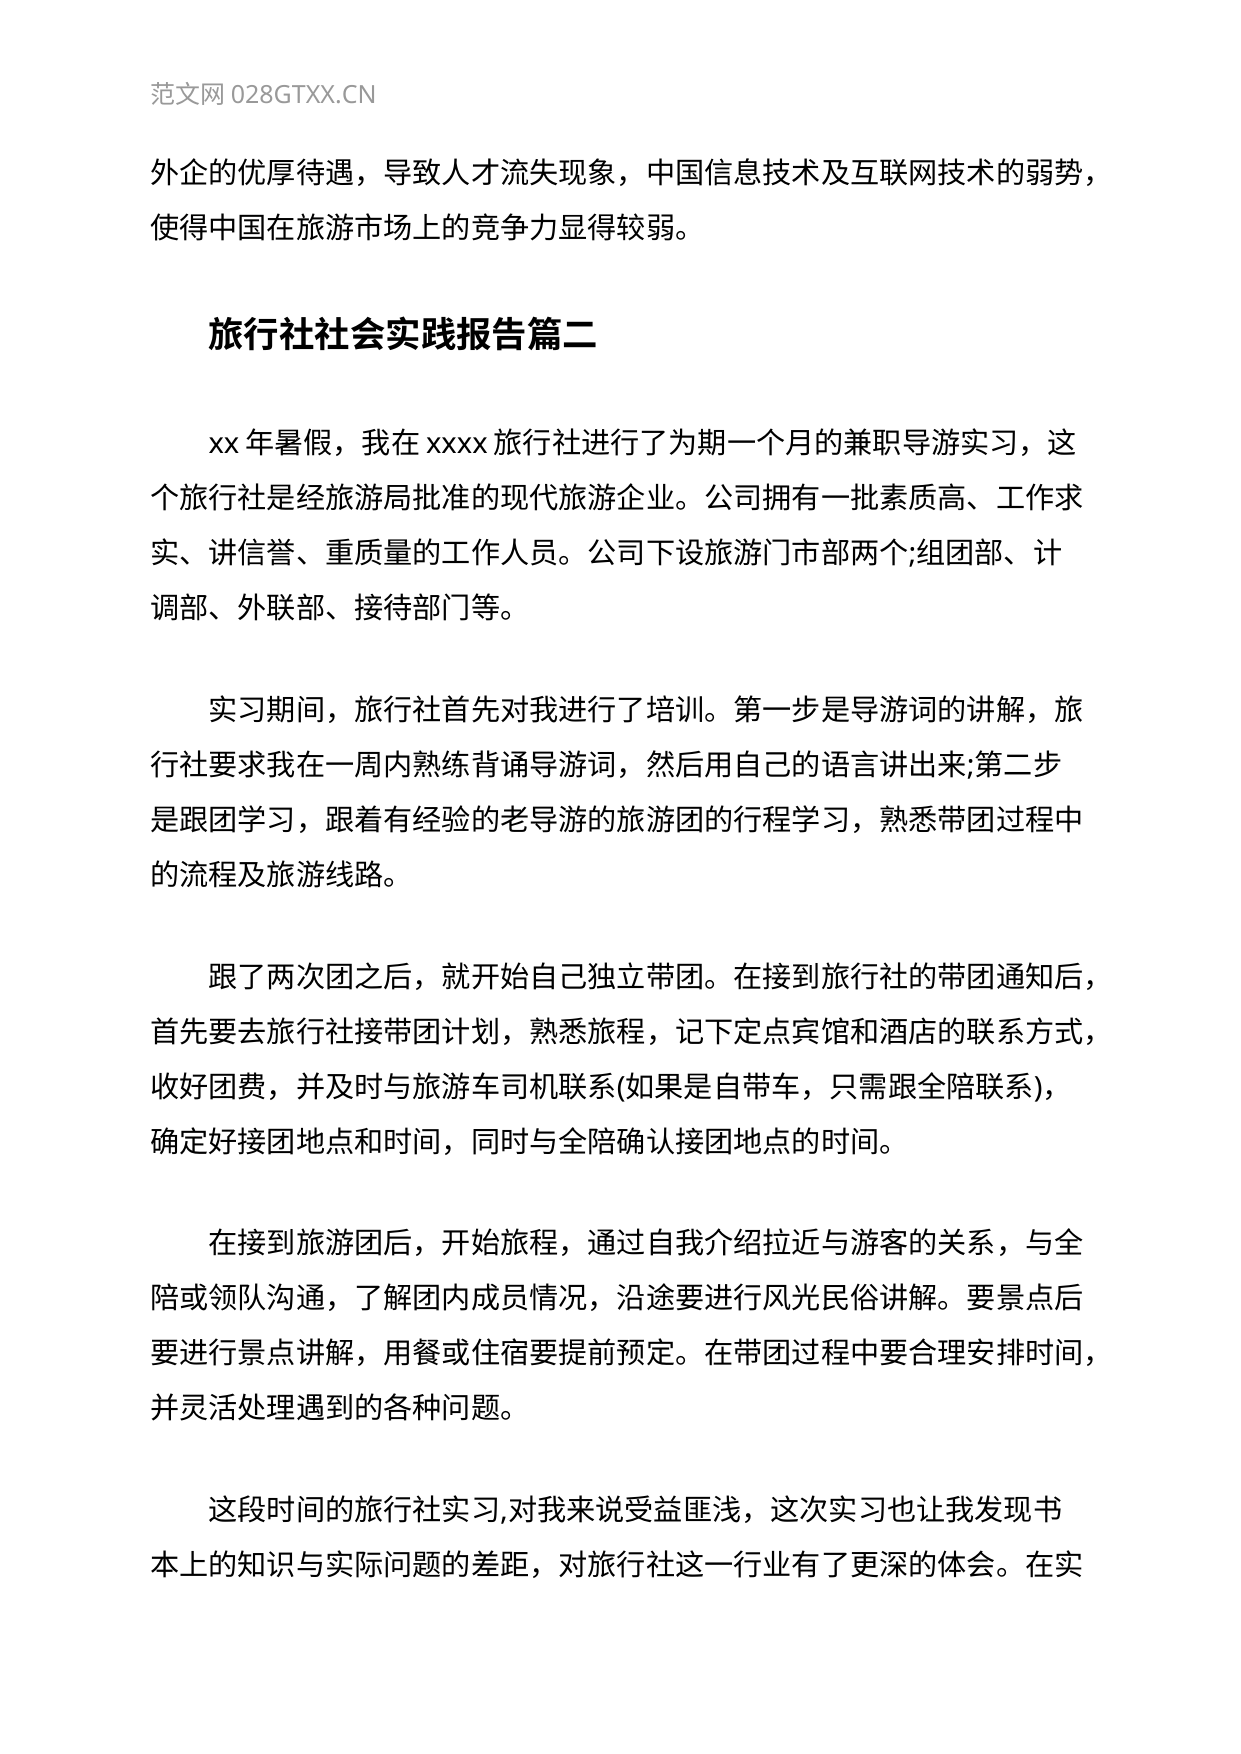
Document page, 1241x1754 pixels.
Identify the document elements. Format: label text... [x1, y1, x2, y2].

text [150, 1486, 1090, 1584]
text 旅行社社会实践报告篇二 [150, 307, 1090, 358]
text 在接到旅游团后，开始旅程，通过自我介绍拉近与游客的关系，与全陪或领队沟通，了解团内成员情况，沿途要进行风光民俗讲解。要景点后要进行景点讲解，用餐或住宿要提前预定。在带团过程中要合理安排时间，并灵活处理遇到的各种问题。 [150, 1220, 1090, 1427]
text 实习期间，旅行社首先对我进行了培训。第一步是导游词的讲解，旅行社要求我在一周内熟练背诵导游词，然后用自己的语言讲出来;第二步是跟团学习，跟着有经验的老导游的旅游团的行程学习，熟悉带团过程中的流程及旅游线路。 [150, 687, 1090, 894]
text 跟了两次团之后，就开始自己独立带团。在接到旅行社的带团通知后，首先要去旅行社接带团计划，熟悉旅程，记下定点宾馆和酒店的联系方式，收好团费，并及时与旅游车司机联系(如果是自带车，只需跟全陪联系)，确定好接团地点和时间，同时与全陪确认接团地点的时间。 [150, 953, 1090, 1160]
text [150, 150, 1090, 247]
text xx年暑假，我在xxxx旅行社进行了为期一个月的兼职导游实习，这个旅行社是经旅游局批准的现代旅游企业。公司拥有一批素质高、工作求实、讲信誉、重质量的工作人员。公司下设旅游门市部两个;组团部、计调部、外联部、接待部门等。 [150, 420, 1090, 627]
